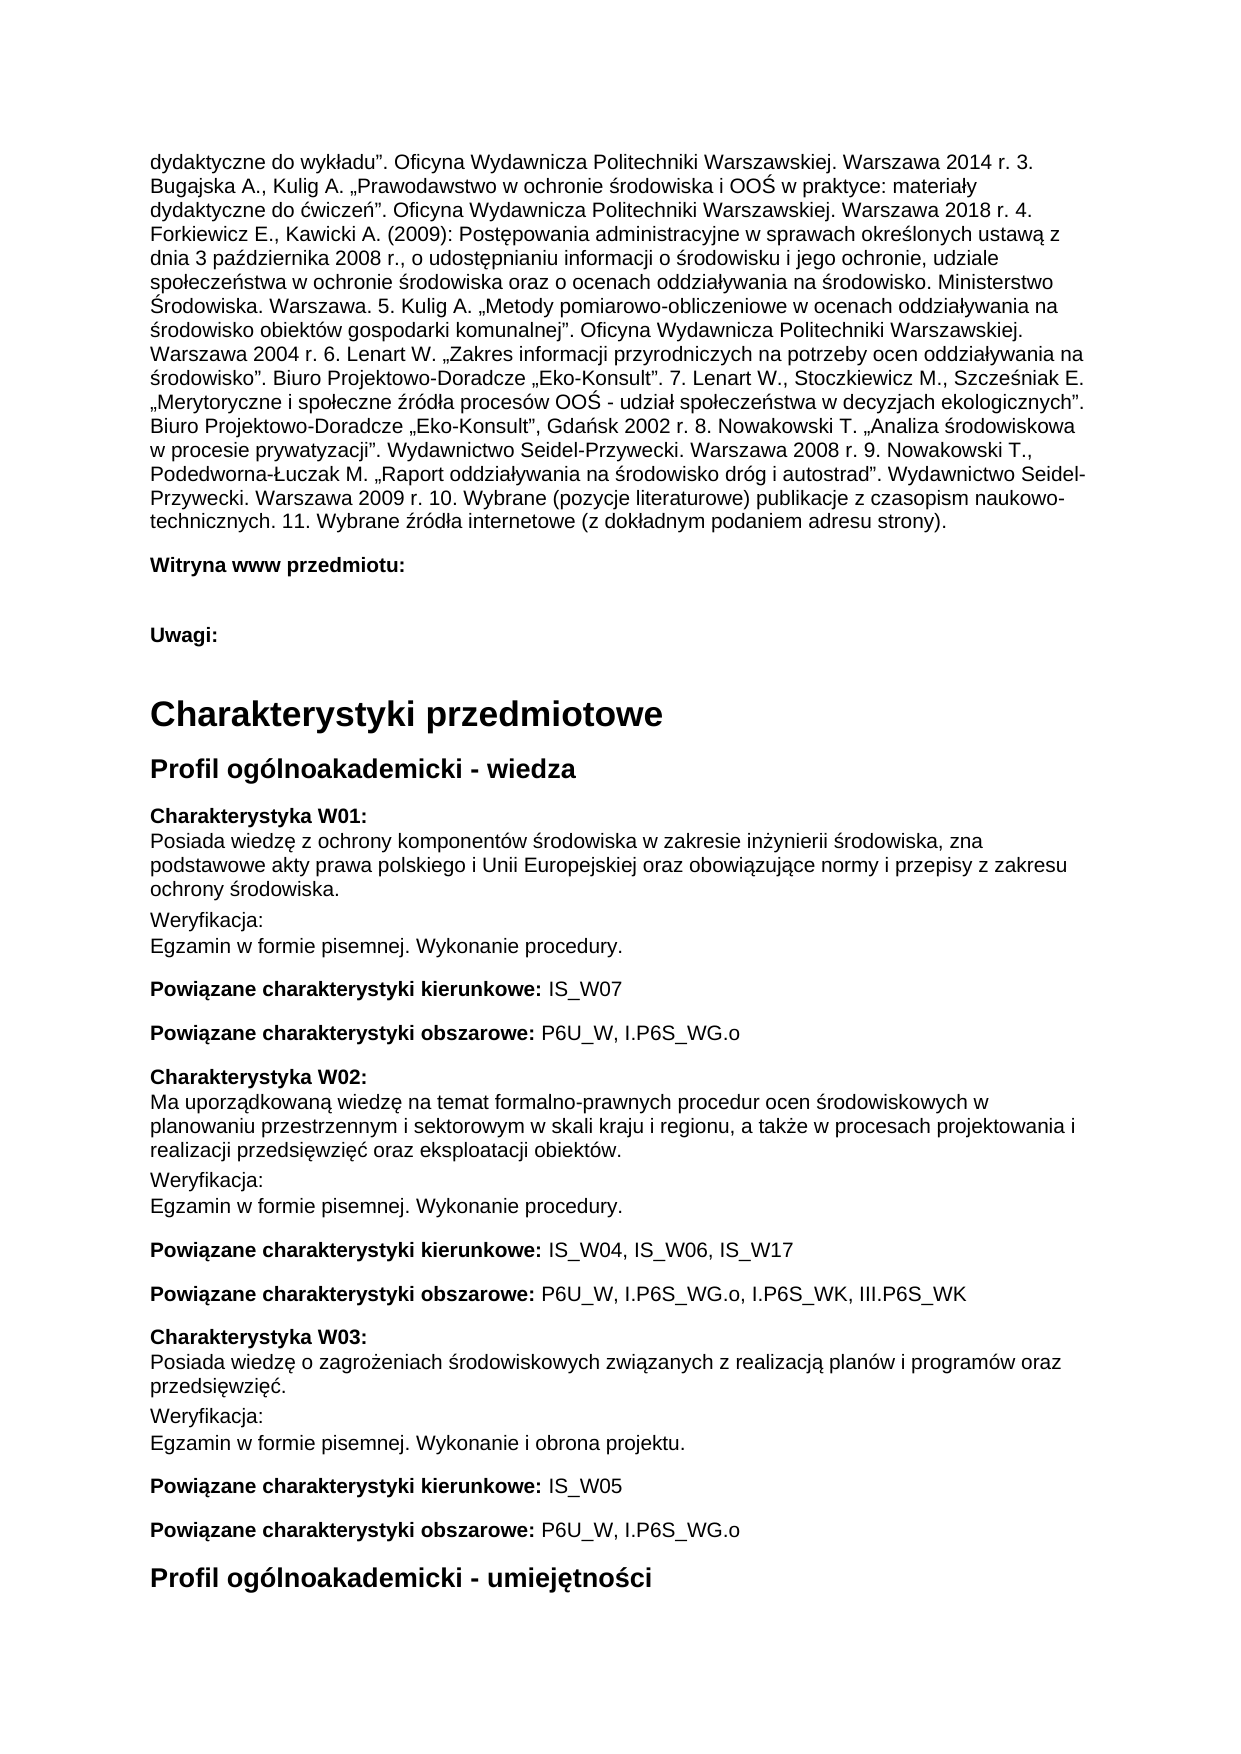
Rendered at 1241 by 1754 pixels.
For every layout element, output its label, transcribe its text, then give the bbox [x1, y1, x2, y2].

text Charakterystyka W03: [150, 1325, 1090, 1349]
text Posiada wiedzę o zagrożeniach środowiskowych związanych z realizacją planów i programów oraz przedsięwzięć. [150, 1350, 1090, 1398]
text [150, 150, 1090, 533]
subtitle Profil ogólnoakademicki - umiejętności [150, 1562, 1090, 1593]
text Powiązane charakterystyki kierunkowe: IS_W05 [150, 1474, 1090, 1498]
text Posiada wiedzę z ochrony komponentów środowiska w zakresie inżynierii środowiska, zna podstawowe akty prawa polskiego i Unii Europejskiej oraz obowiązujące normy i przepisy z zakresu ochrony środowiska. [150, 829, 1090, 901]
text Charakterystyka W01: [150, 804, 1090, 828]
text Weryfikacja: [150, 1404, 1090, 1428]
text Weryfikacja: [150, 1168, 1090, 1192]
text Powiązane charakterystyki obszarowe: P6U_W, I.P6S_WG.o [150, 1518, 1090, 1542]
subtitle Charakterystyki przedmiotowe [150, 693, 1090, 733]
text Powiązane charakterystyki obszarowe: P6U_W, I.P6S_WG.o, I.P6S_WK, III.P6S_WK [150, 1281, 1090, 1305]
text Ma uporządkowaną wiedzę na temat formalno-prawnych procedur ocen środowiskowych w planowaniu przestrzennym i sektorowym w skali kraju i regionu, a także w procesach projektowania i realizacji przedsięwzięć oraz eksploatacji obiektów. [150, 1090, 1090, 1162]
text Egzamin w formie pisemnej. Wykonanie i obrona projektu. [150, 1430, 1090, 1454]
text Egzamin w formie pisemnej. Wykonanie procedury. [150, 933, 1090, 957]
text Witryna www przedmiotu: [150, 553, 1090, 577]
text Powiązane charakterystyki kierunkowe: IS_W04, IS_W06, IS_W17 [150, 1238, 1090, 1262]
text Powiązane charakterystyki obszarowe: P6U_W, I.P6S_WG.o [150, 1021, 1090, 1045]
text Uwagi: [150, 623, 1090, 647]
text Powiązane charakterystyki kierunkowe: IS_W07 [150, 977, 1090, 1001]
text Weryfikacja: [150, 907, 1090, 931]
text Egzamin w formie pisemnej. Wykonanie procedury. [150, 1194, 1090, 1218]
text Charakterystyka W02: [150, 1065, 1090, 1089]
subtitle Profil ogólnoakademicki - wiedza [150, 753, 1090, 784]
